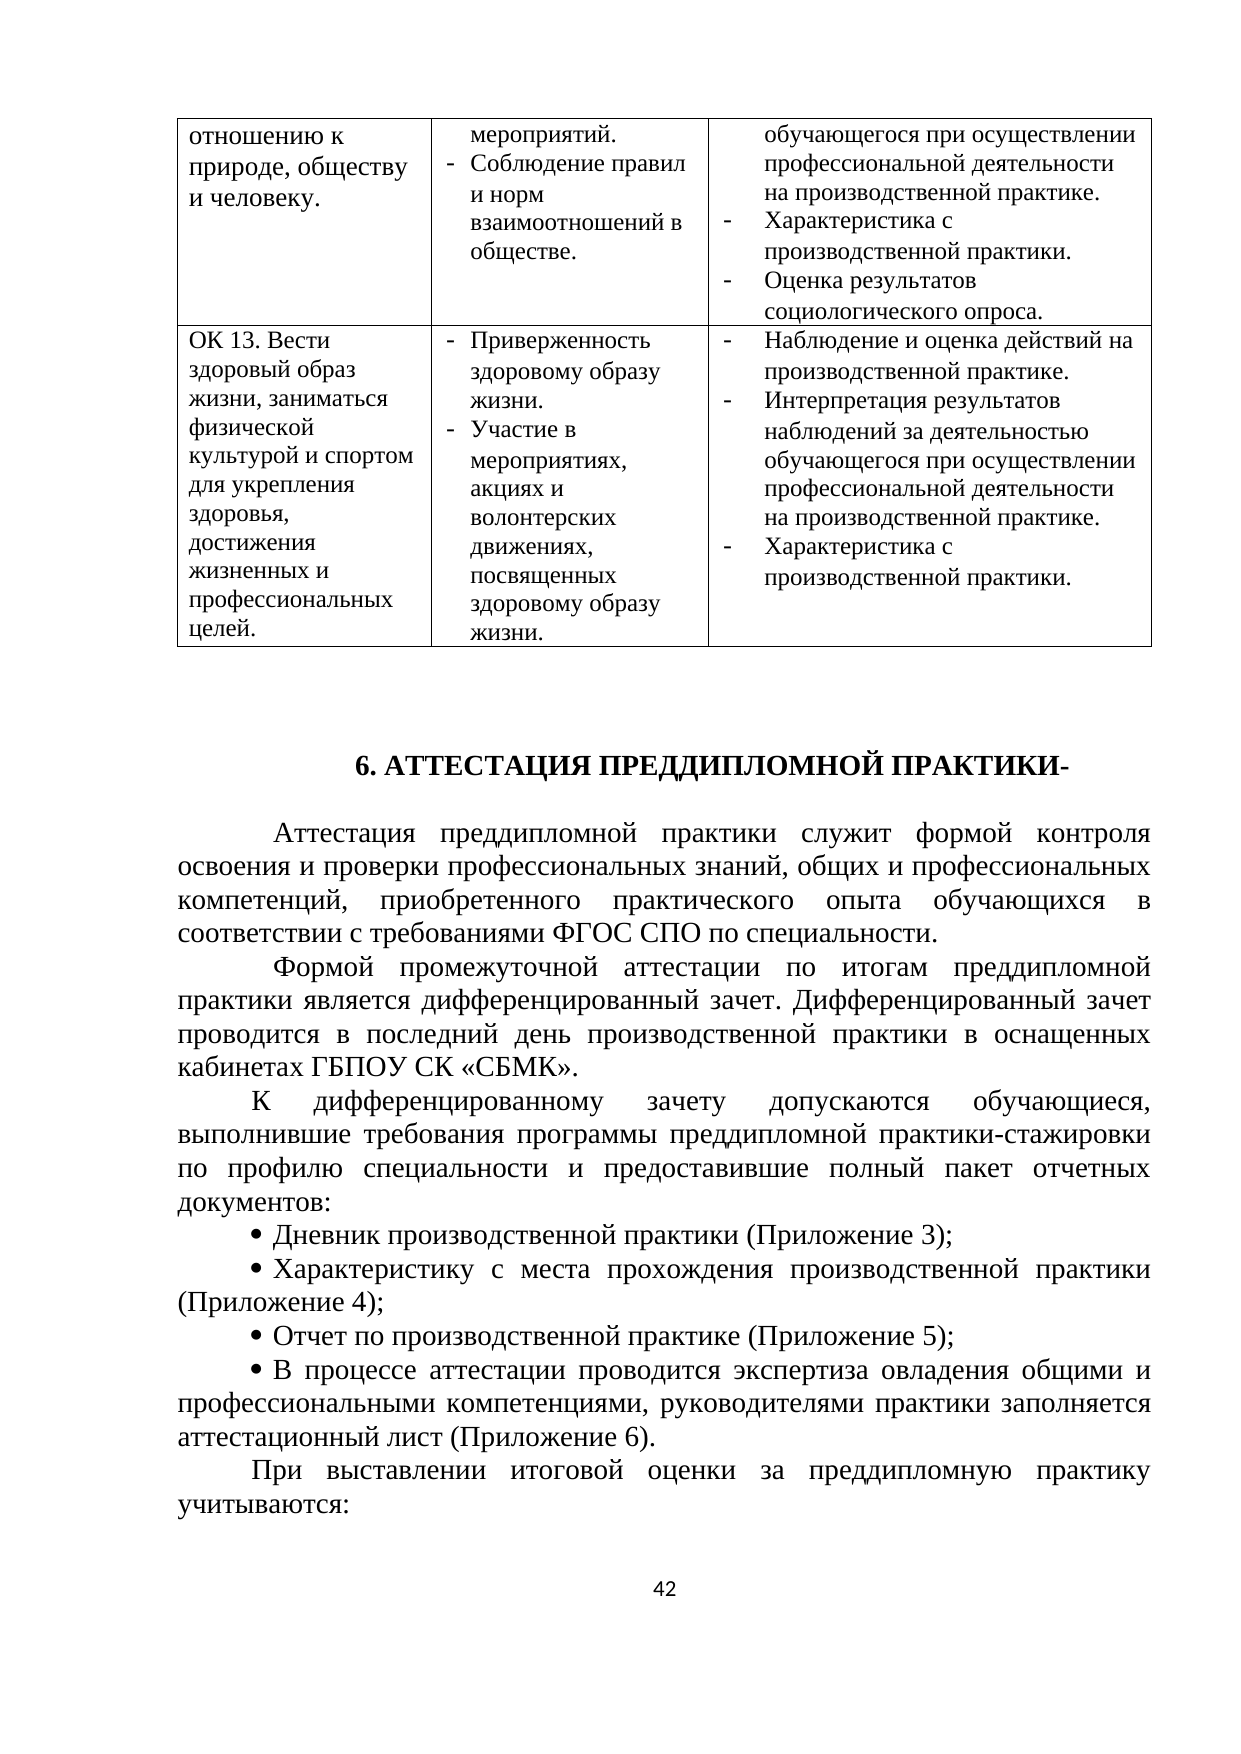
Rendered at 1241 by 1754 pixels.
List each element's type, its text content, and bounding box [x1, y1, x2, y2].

list В процессе аттестации проводится экспертиза овладения общими и профессиональными компетенциями, руководителями практики заполняется аттестационный лист (Приложение 6). [177, 1352, 1152, 1452]
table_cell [709, 119, 1151, 324]
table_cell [178, 119, 431, 324]
text Аттестация преддипломной практики служит формой контроля освоения и проверки профессиональных знаний, общих и профессиональных компетенций, приобретенного практического опыта обучающихся в соответствии с требованиями ФГОС СПО по специальности. [177, 815, 1152, 949]
text Формой промежуточной аттестации по итогам преддипломной практики является дифференцированный зачет. Дифференцированный зачет проводится в последний день производственной практики в оснащенных кабинетах ГБПОУ СК «СБМК». [177, 949, 1152, 1083]
text При выставлении итоговой оценки за преддипломную практику учитываются: [177, 1452, 1152, 1519]
text 6. АТТЕСТАЦИЯ ПРЕДДИПЛОМНОЙ ПРАКТИКИ- [177, 748, 1152, 781]
list Отчет по производственной практике (Приложение 5); [177, 1318, 1152, 1352]
table_cell ОК 13. Вести здоровый образ жизни, заниматься физической культурой и спортом для укрепления здоровья, достижения жизненных и профессиональных целей. [178, 326, 431, 646]
text К дифференцированному зачету допускаются обучающиеся, выполнившие требования программы преддипломной практики-стажировки по профилю специальности и предоставившие полный пакет отчетных документов: [177, 1083, 1152, 1217]
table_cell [432, 119, 708, 324]
list Дневник производственной практики (Приложение 3); [177, 1217, 1152, 1251]
table_cell Приверженность здоровому образу жизни. Участие в мероприятиях, акциях и волонтерских движениях, посвященных здоровому образу жизни. [432, 326, 708, 646]
list Характеристику с места прохождения производственной практики (Приложение 4); [177, 1251, 1152, 1318]
table_cell Наблюдение и оценка действий на производственной практике. Интерпретация результатов наблюдений за деятельностью обучающегося при осуществлении профессиональной деятельности на производственной практике. Характеристика с производственной практики. [709, 326, 1151, 646]
